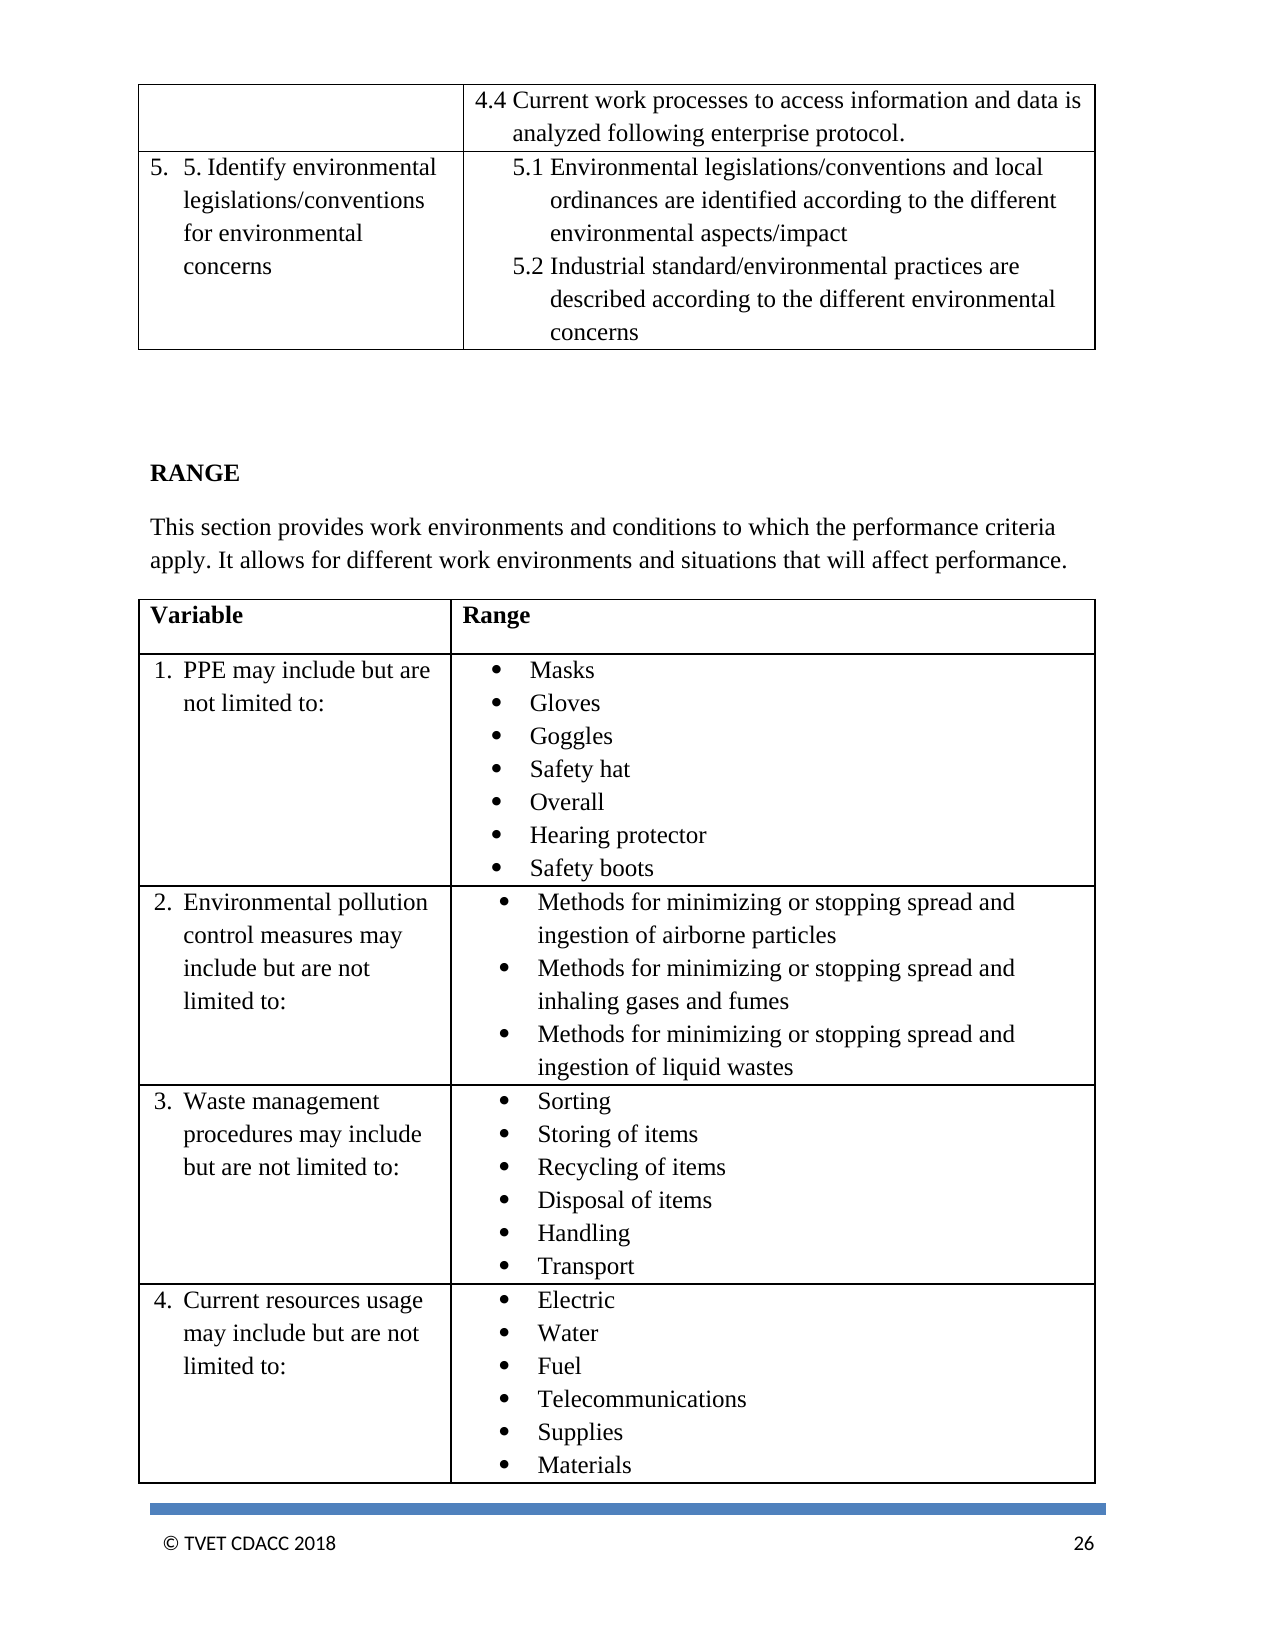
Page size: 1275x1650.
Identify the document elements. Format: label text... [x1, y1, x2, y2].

text This section provides work environments and conditions to which the performance criteria apply. It allows for different work environments and situations that will affect performance. [150, 512, 1106, 573]
table_cell Environmental legislations/conventions and local ordinances are identified according to the different environmental aspects/impact Industrial standard/environmental practices are described according to the different environmental concerns [464, 152, 1094, 349]
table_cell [139, 85, 463, 151]
table_cell Current resources usage may include but are not limited to: [140, 1285, 450, 1482]
table_header Range [452, 600, 1094, 653]
table_header Variable [140, 600, 450, 653]
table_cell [464, 85, 1094, 151]
table_cell Masks Gloves Goggles Safety hat Overall Hearing protector Safety boots [452, 655, 1094, 885]
table_cell 5. Identify environmental legislations/conventions for environmental concerns [139, 152, 463, 349]
table_cell Sorting Storing of items Recycling of items Disposal of items Handling Transport [452, 1086, 1094, 1283]
table_cell PPE may include but are not limited to: [140, 655, 450, 885]
table_cell Environmental pollution control measures may include but are not limited to: [140, 887, 450, 1084]
table_cell Methods for minimizing or stopping spread and ingestion of airborne particles Methods for minimizing or stopping spread and inhaling gases and fumes Methods for minimizing or stopping spread and ingestion of liquid wastes [452, 887, 1094, 1084]
table_cell Waste management procedures may include but are not limited to: [140, 1086, 450, 1283]
table_cell Electric Water Fuel Telecommunications Supplies Materials [452, 1285, 1094, 1482]
text RANGE [150, 458, 1106, 487]
